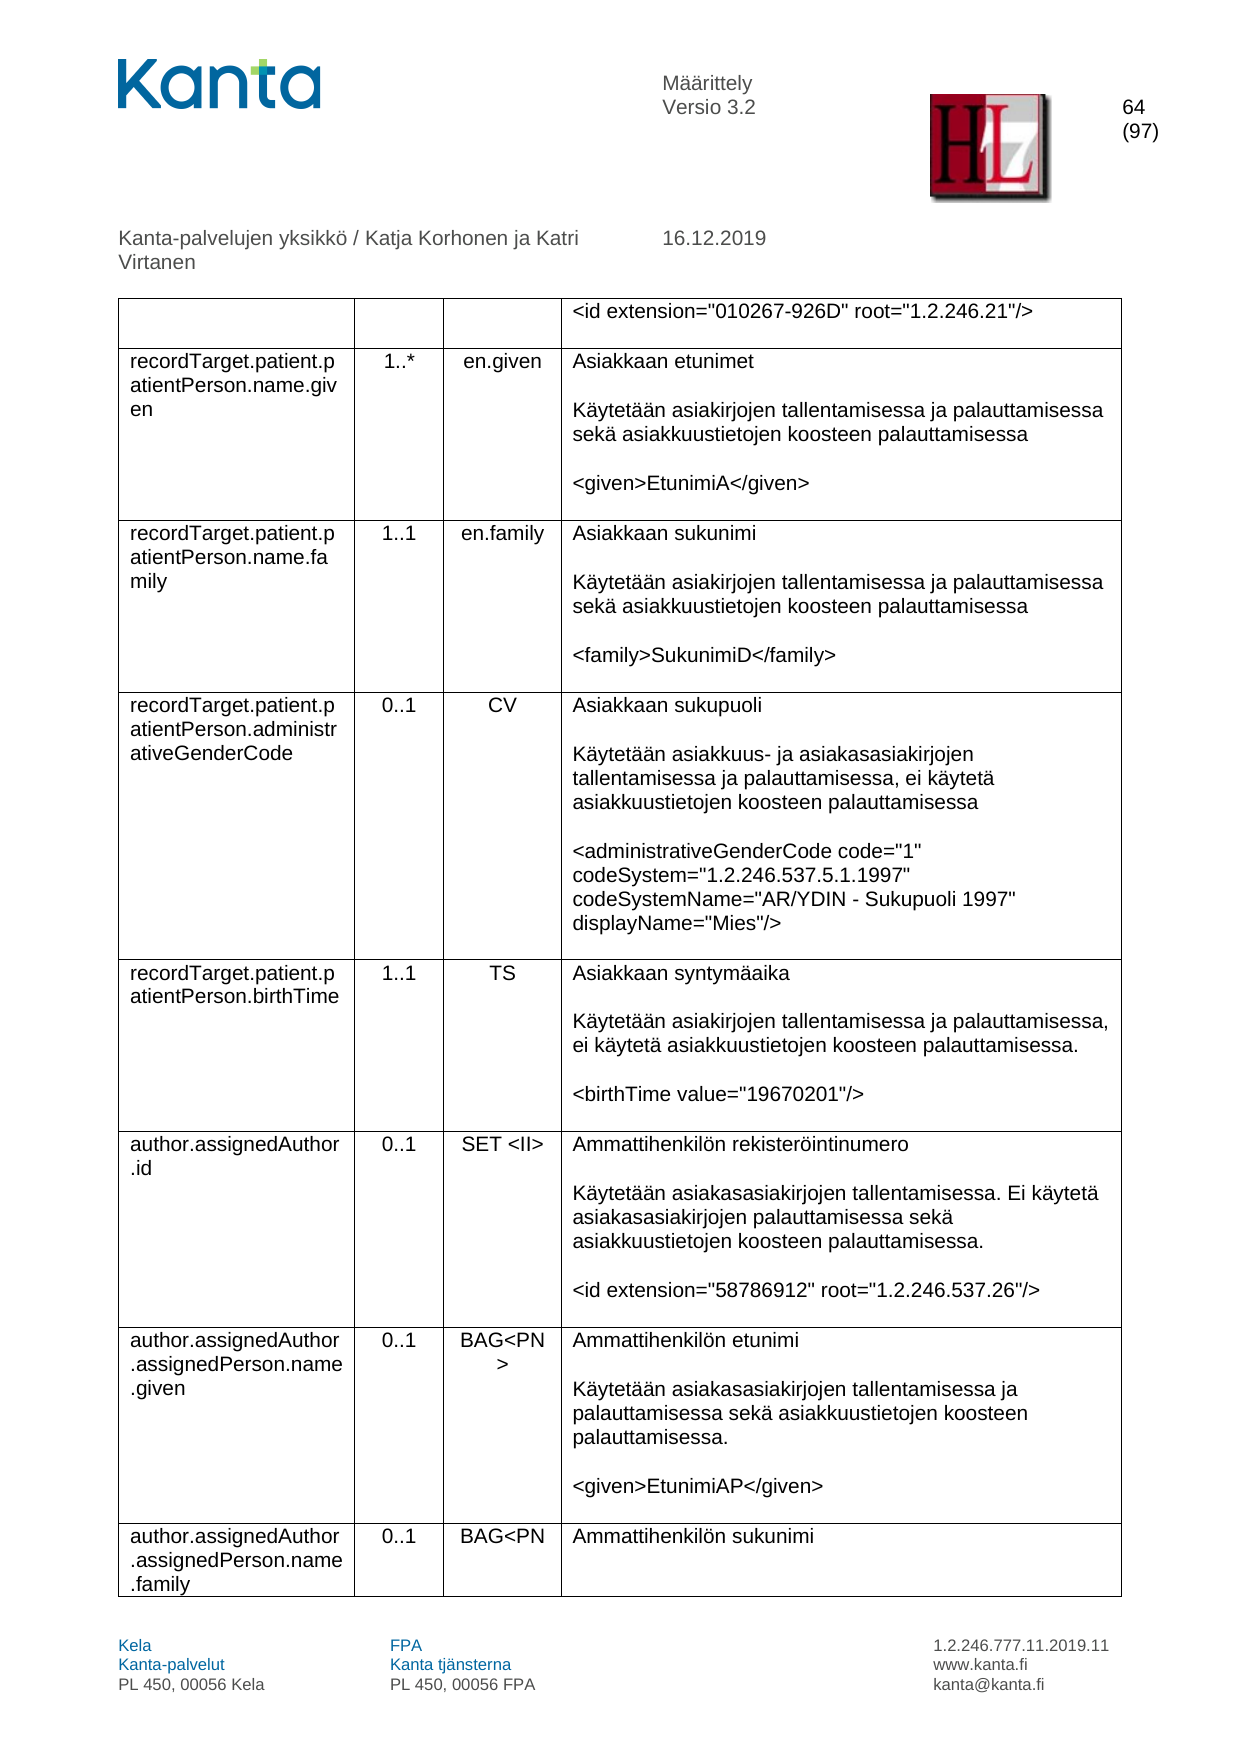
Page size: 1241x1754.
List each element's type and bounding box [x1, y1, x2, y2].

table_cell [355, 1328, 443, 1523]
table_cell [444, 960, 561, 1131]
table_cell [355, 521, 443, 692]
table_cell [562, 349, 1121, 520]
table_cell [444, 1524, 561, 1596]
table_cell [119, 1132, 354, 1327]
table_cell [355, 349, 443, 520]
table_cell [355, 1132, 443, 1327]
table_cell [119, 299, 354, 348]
picture [930, 94, 1053, 203]
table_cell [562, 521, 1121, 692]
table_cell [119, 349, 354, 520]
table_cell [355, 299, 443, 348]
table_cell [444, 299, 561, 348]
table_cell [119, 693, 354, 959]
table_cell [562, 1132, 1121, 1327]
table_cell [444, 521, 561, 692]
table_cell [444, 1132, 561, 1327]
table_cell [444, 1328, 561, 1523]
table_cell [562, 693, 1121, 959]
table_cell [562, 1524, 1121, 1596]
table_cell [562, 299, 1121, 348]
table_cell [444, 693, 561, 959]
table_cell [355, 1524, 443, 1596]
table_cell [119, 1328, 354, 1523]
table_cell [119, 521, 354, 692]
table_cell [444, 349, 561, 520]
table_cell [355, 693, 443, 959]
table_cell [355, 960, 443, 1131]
picture [118, 59, 321, 109]
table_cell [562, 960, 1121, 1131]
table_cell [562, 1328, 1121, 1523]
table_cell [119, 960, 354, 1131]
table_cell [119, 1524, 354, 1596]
